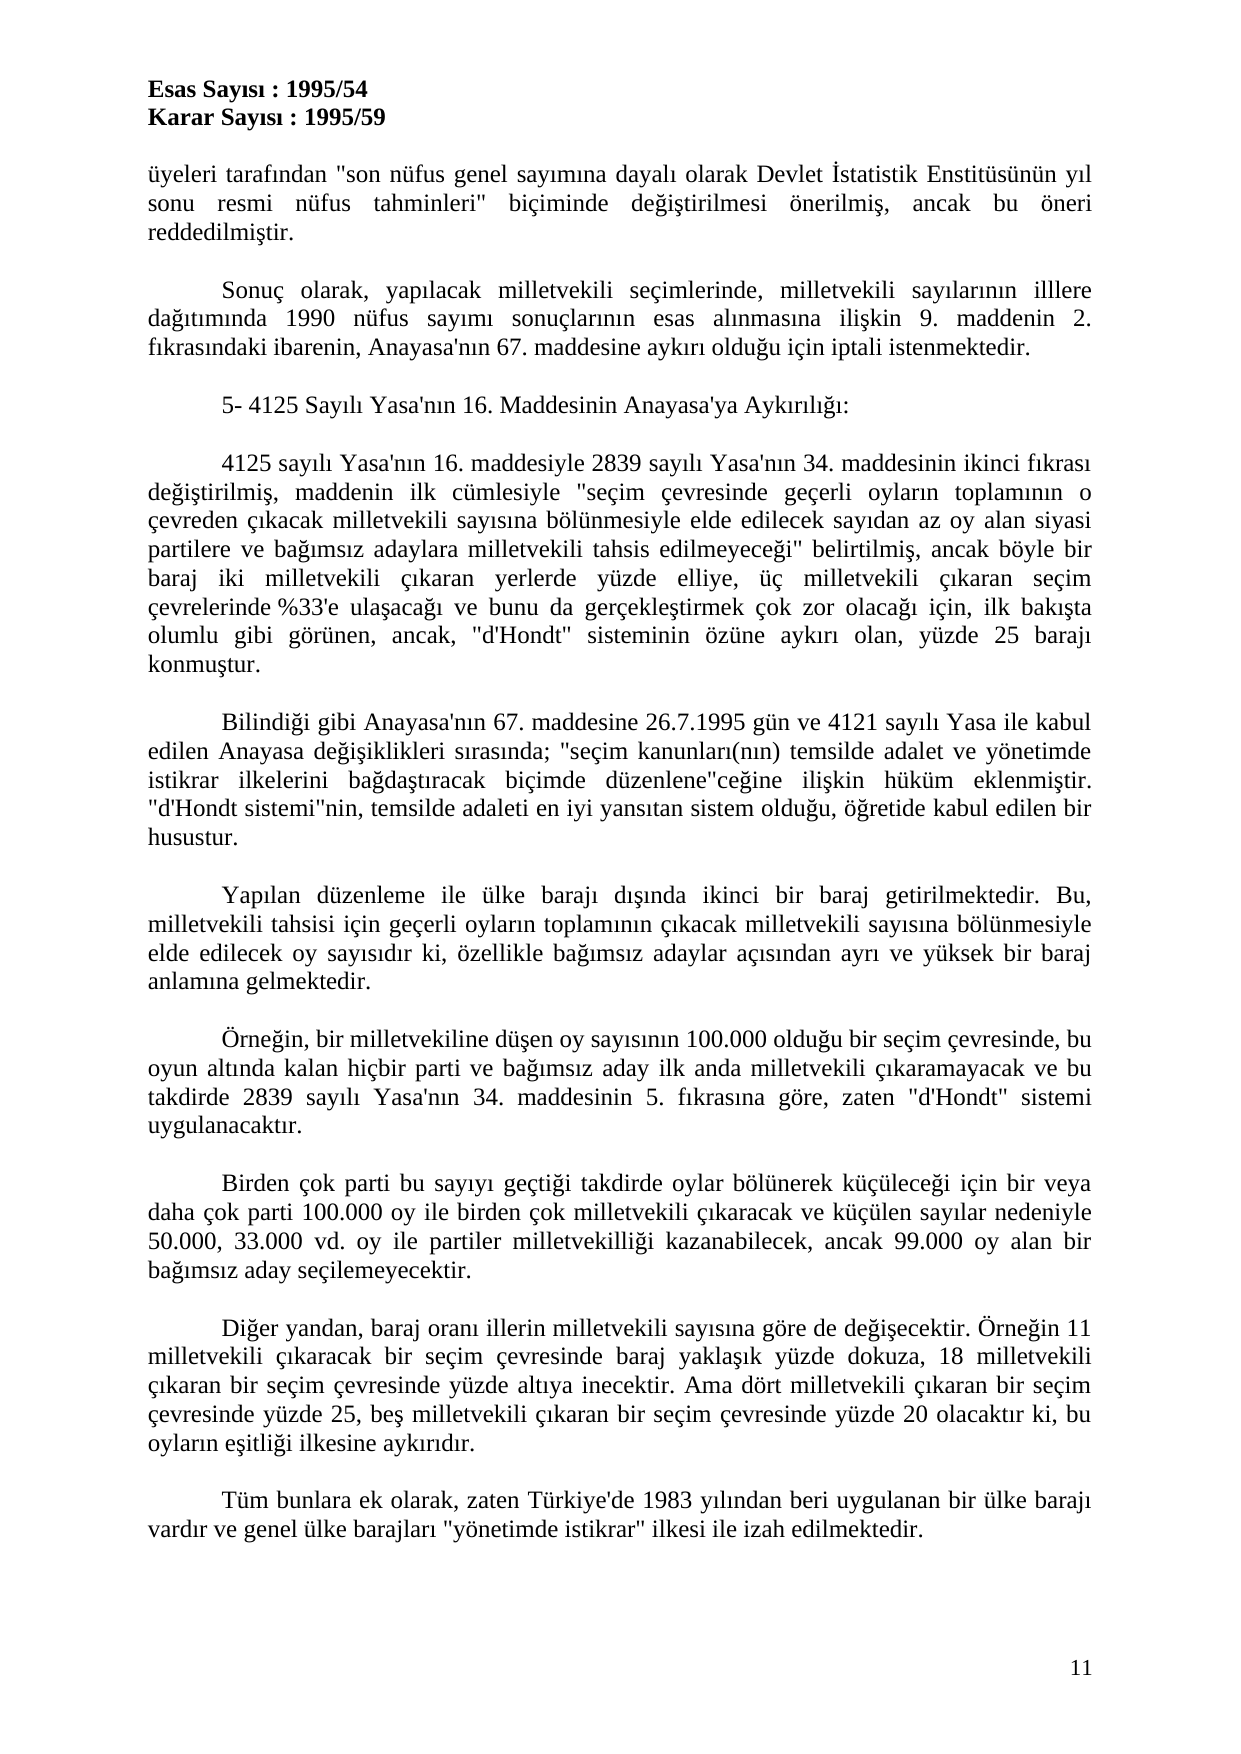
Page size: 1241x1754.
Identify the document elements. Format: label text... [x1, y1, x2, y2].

text Örneğin, bir milletvekiline düşen oy sayısının 100.000 olduğu bir seçim çevresinde, bu oyun altında kalan hiçbir parti ve bağımsız aday ilk anda milletvekili çıkaramayacak ve bu takdirde 2839 sayılı Yasa'nın 34. maddesinin 5. fıkrasına göre, zaten "d'Hondt" sistemi uygulanacaktır. [148, 1024, 1093, 1139]
text Birden çok parti bu sayıyı geçtiği takdirde oylar bölünerek küçüleceği için bir veya daha çok parti 100.000 oy ile birden çok milletvekili çıkaracak ve küçülen sayılar nedeniyle 50.000, 33.000 vd. oy ile partiler milletvekilliği kazanabilecek, ancak 99.000 oy alan bir bağımsız aday seçilemeyecektir. [148, 1168, 1093, 1283]
text 4125 sayılı Yasa'nın 16. maddesiyle 2839 sayılı Yasa'nın 34. maddesinin ikinci fıkrası değiştirilmiş, maddenin ilk cümlesiyle "seçim çevresinde geçerli oyların toplamının o çevreden çıkacak milletvekili sayısına bölünmesiyle elde edilecek sayıdan az oy alan siyasi partilere ve bağımsız adaylara milletvekili tahsis edilmeyeceği" belirtilmiş, ancak böyle bir baraj iki milletvekili çıkaran yerlerde yüzde elliye, üç milletvekili çıkaran seçim çevrelerinde %33'e ulaşacağı ve bunu da gerçekleştirmek çok zor olacağı için, ilk bakışta olumlu gibi görünen, ancak, "d'Hondt" sisteminin özüne aykırı olan, yüzde 25 barajı konmuştur. [148, 448, 1093, 678]
text Sonuç olarak, yapılacak milletvekili seçimlerinde, milletvekili sayılarının illlere dağıtımında 1990 nüfus sayımı sonuçlarının esas alınmasına ilişkin 9. maddenin 2. fıkrasındaki ibarenin, Anayasa'nın 67. maddesine aykırı olduğu için iptali istenmektedir. [148, 275, 1093, 361]
text 5- 4125 Sayılı Yasa'nın 16. Maddesinin Anayasa'ya Aykırılığı: [148, 390, 1093, 419]
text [148, 159, 1093, 246]
text Diğer yandan, baraj oranı illerin milletvekili sayısına göre de değişecektir. Örneğin 11 milletvekili çıkaracak bir seçim çevresinde baraj yaklaşık yüzde dokuza, 18 milletvekili çıkaran bir seçim çevresinde yüzde altıya inecektir. Ama dört milletvekili çıkaran bir seçim çevresinde yüzde 25, beş milletvekili çıkaran bir seçim çevresinde yüzde 20 olacaktır ki, bu oyların eşitliği ilkesine aykırıdır. [148, 1313, 1093, 1456]
text Tüm bunlara ek olarak, zaten Türkiye'de 1983 yılından beri uygulanan bir ülke barajı vardır ve genel ülke barajları "yönetimde istikrar" ilkesi ile izah edilmektedir. [148, 1486, 1093, 1543]
text Bilindiği gibi Anayasa'nın 67. maddesine 26.7.1995 gün ve 4121 sayılı Yasa ile kabul edilen Anayasa değişiklikleri sırasında; "seçim kanunları(nın) temsilde adalet ve yönetimde istikrar ilkelerini bağdaştıracak biçimde düzenlene"ceğine ilişkin hüküm eklenmiştir. "d'Hondt sistemi"nin, temsilde adaleti en iyi yansıtan sistem olduğu, öğretide kabul edilen bir husustur. [148, 707, 1093, 851]
text Yapılan düzenleme ile ülke barajı dışında ikinci bir baraj getirilmektedir. Bu, milletvekili tahsisi için geçerli oyların toplamının çıkacak milletvekili sayısına bölünmesiyle elde edilecek oy sayısıdır ki, özellikle bağımsız adaylar açısından ayrı ve yüksek bir baraj anlamına gelmektedir. [148, 880, 1093, 995]
